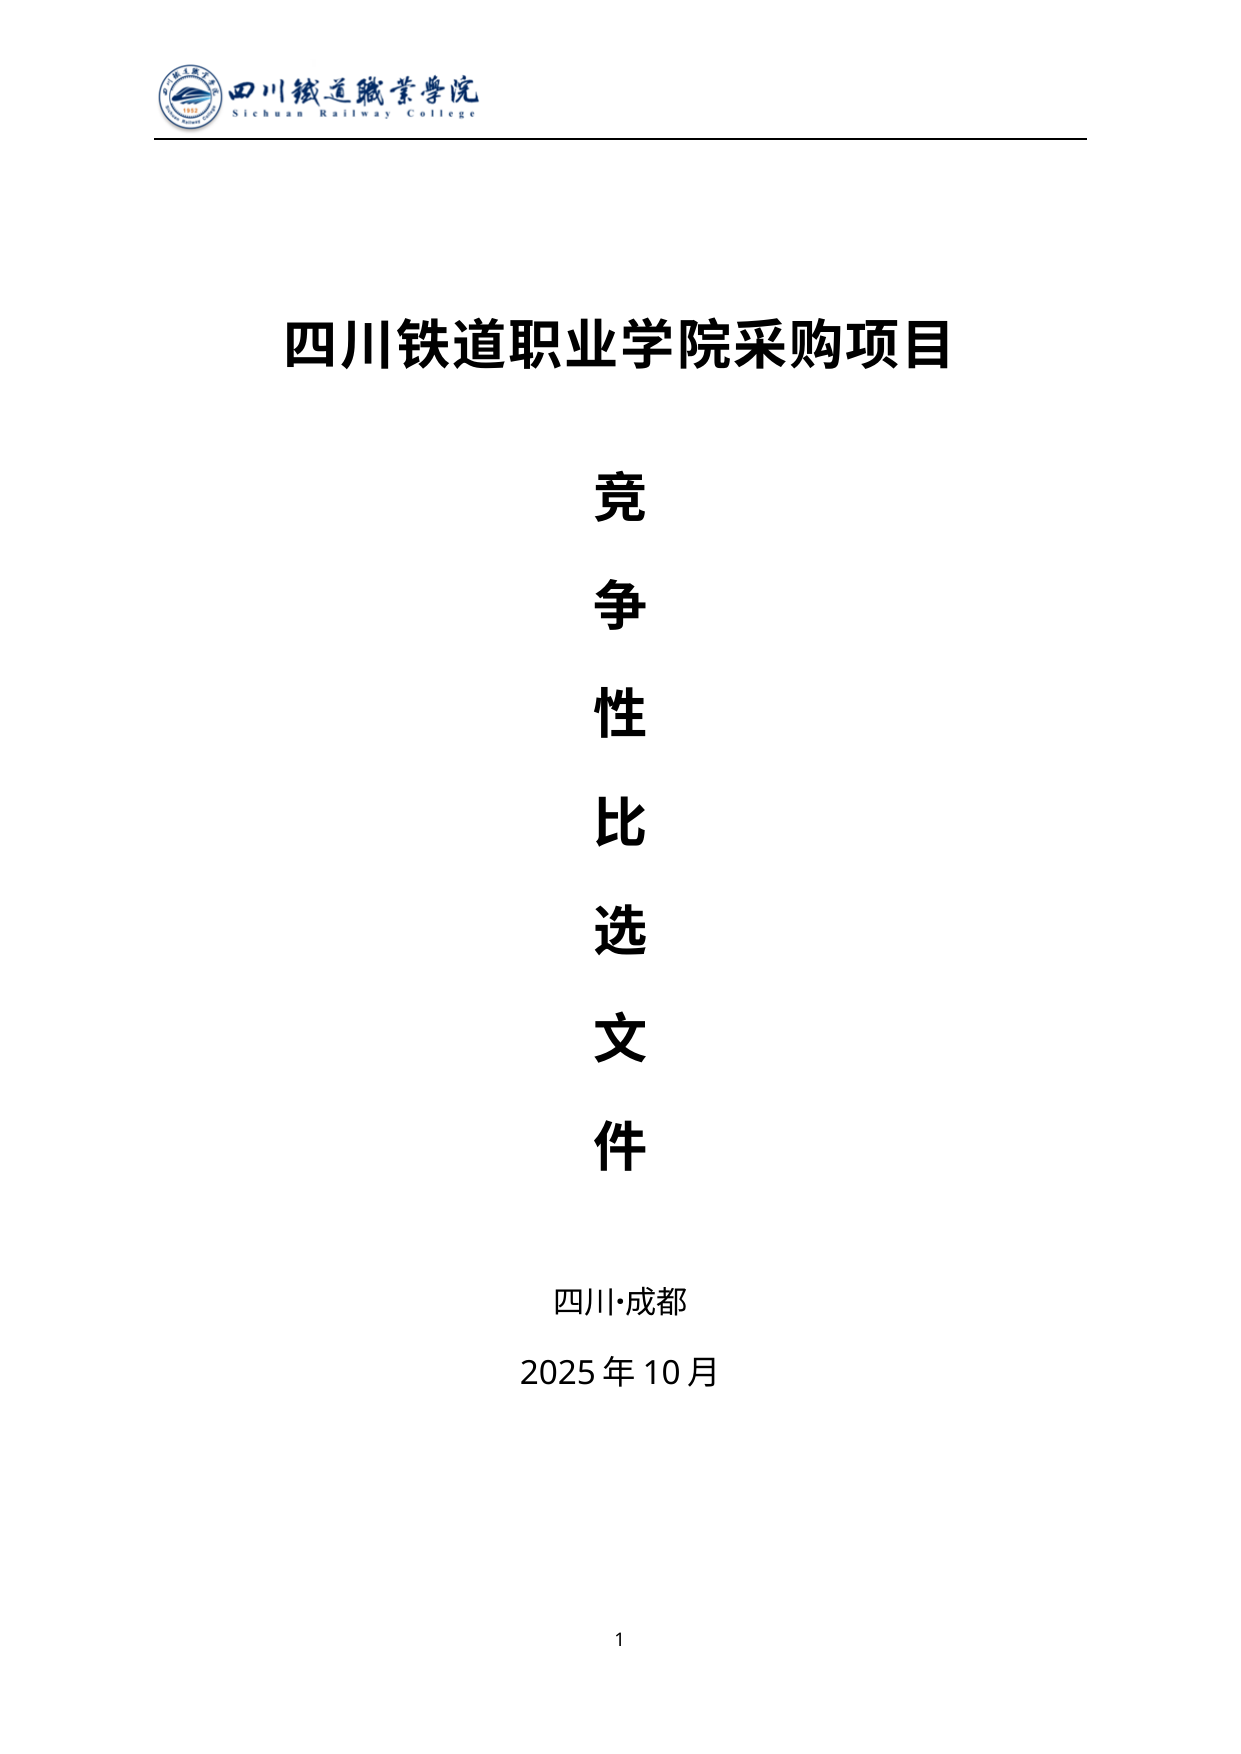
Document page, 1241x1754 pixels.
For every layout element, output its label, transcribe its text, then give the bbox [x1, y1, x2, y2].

text 2025年10月 [153, 1346, 1087, 1394]
text 四川铁道职业学院采购项目 [153, 292, 1087, 389]
text 件 [153, 1104, 1087, 1182]
text 比 [153, 779, 1087, 858]
text 性 [153, 671, 1087, 749]
text 竞 [153, 454, 1087, 533]
text 选 [153, 887, 1087, 966]
picture [153, 59, 485, 136]
text 争 [153, 563, 1087, 641]
text 文 [153, 996, 1087, 1074]
text 四川·成都 [153, 1277, 1087, 1323]
